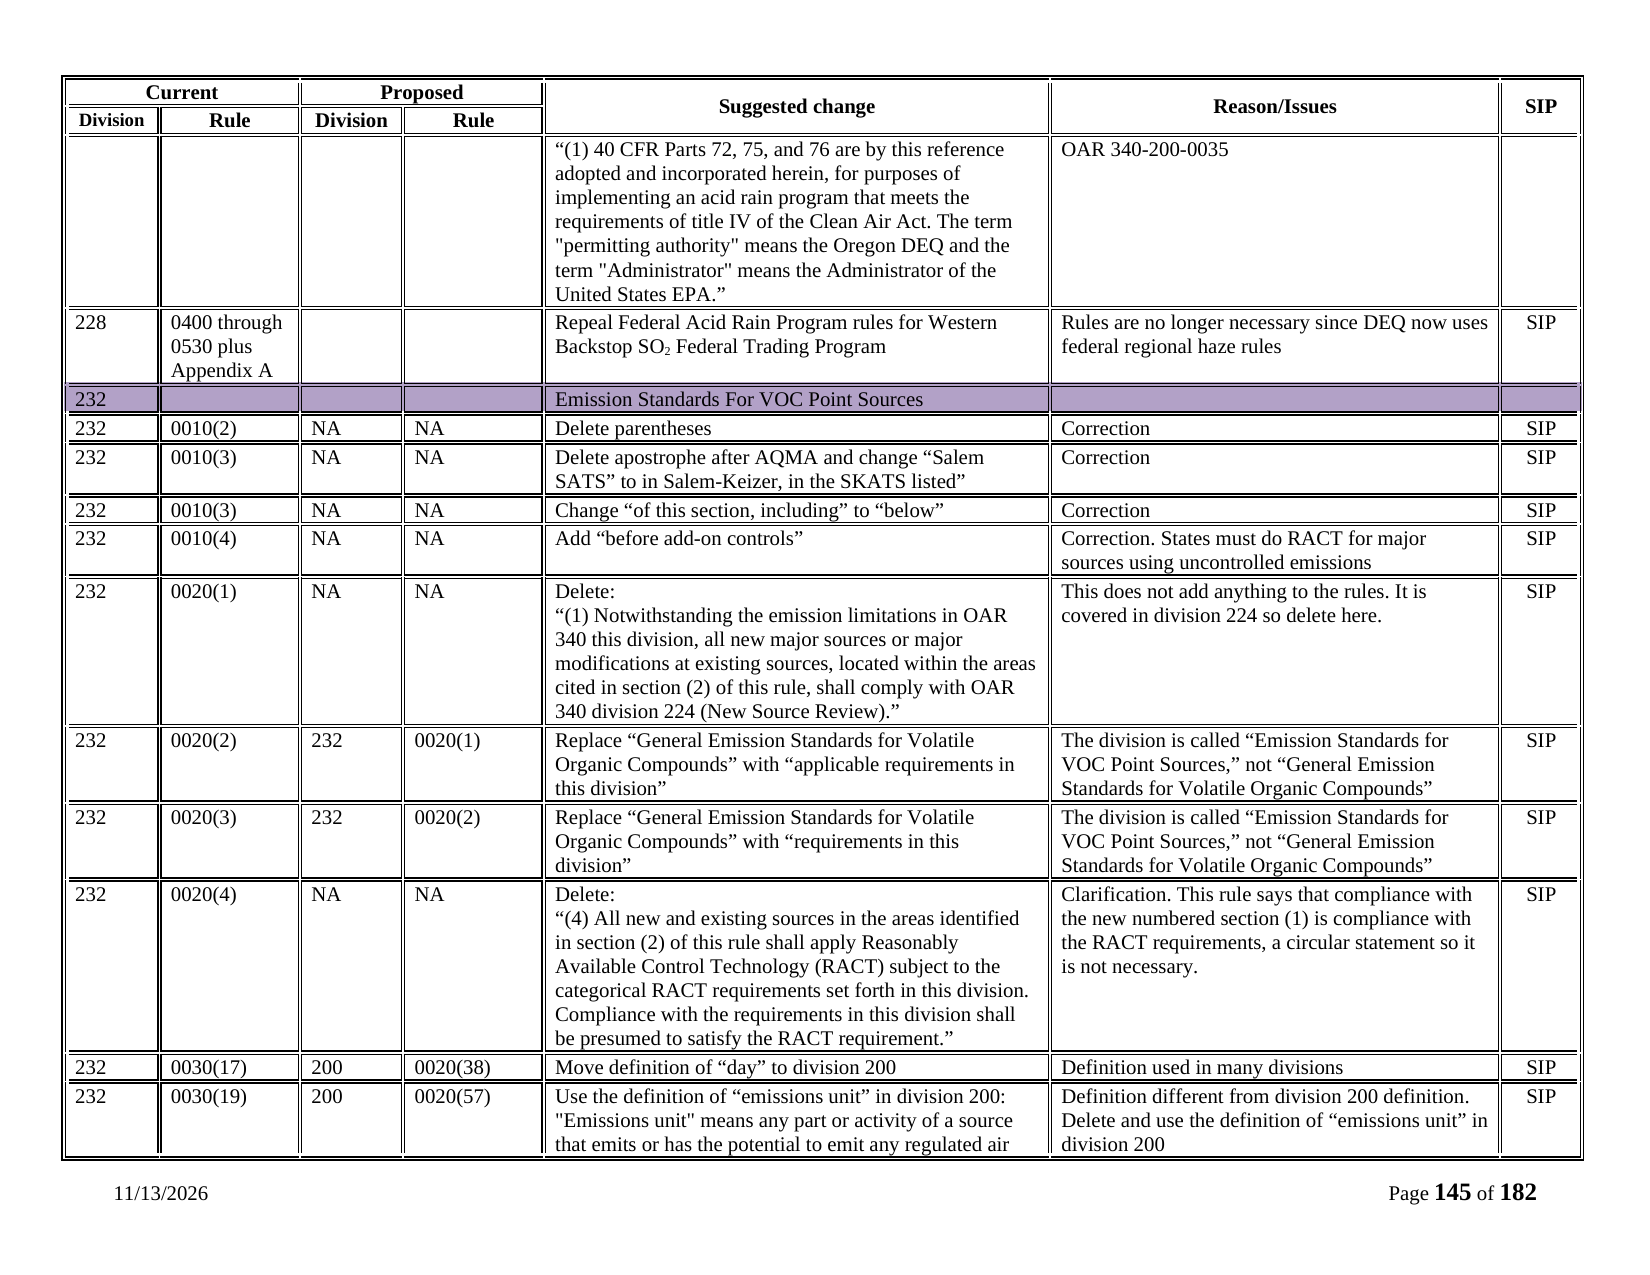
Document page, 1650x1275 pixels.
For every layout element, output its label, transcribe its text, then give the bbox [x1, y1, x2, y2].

table_header Suggested change [544, 77, 1050, 132]
table_cell Division [64, 104, 159, 132]
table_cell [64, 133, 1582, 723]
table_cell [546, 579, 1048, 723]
table_header Current [64, 77, 300, 104]
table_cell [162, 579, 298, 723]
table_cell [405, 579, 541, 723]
table_cell Division [302, 108, 401, 132]
table_cell Rule [405, 108, 541, 132]
table_cell Rule [162, 108, 298, 132]
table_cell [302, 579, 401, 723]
table_header Reason/Issues [1050, 77, 1500, 132]
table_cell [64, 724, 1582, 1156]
table_header Proposed [300, 77, 544, 104]
table_header SIP [1500, 79, 1580, 132]
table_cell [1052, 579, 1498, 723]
